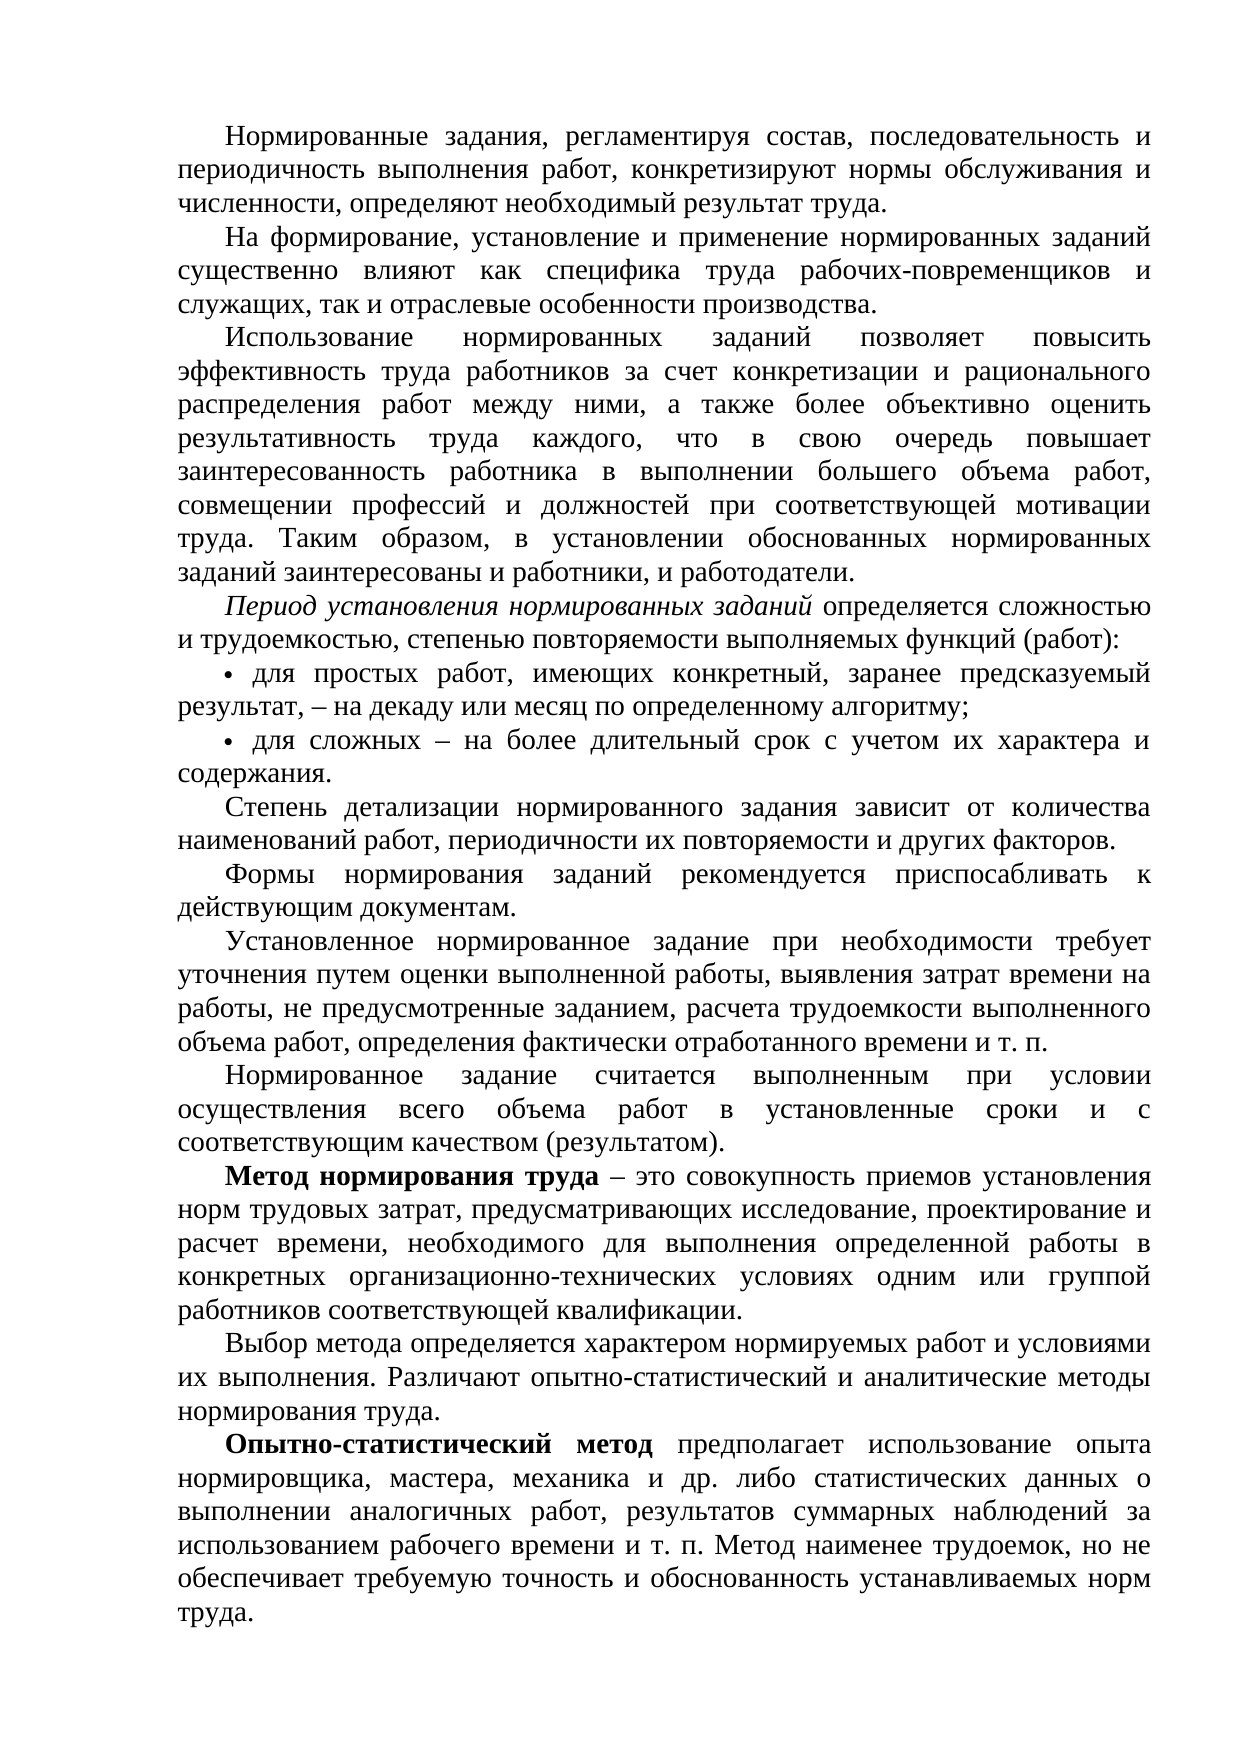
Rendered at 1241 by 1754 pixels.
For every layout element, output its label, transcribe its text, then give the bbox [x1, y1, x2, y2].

text Опытно-статистический метод предполагает использование опыта нормировщика, мастера, механика и др. либо статистических данных о выполнении аналогичных работ, результатов суммарных наблюдений за использованием рабочего времени и т. п. Метод наименее трудоемок, но не обеспечивает требуемую точность и обоснованность устанавливаемых норм труда. [177, 1426, 1152, 1627]
list для простых работ, имеющих конкретный, заранее предсказуемый результат, – на декаду или месяц по определенному алгоритму; [177, 655, 1152, 722]
text Метод нормирования труда – это совокупность приемов установления норм трудовых затрат, предусматривающих исследование, проектирование и расчет времени, необходимого для выполнения определенной работы в конкретных организационно-технических условиях одним или группой работников соответствующей квалификации. [177, 1158, 1152, 1326]
text Нормированные задания, регламентируя состав, последовательность и периодичность выполнения работ, конкретизируют нормы обслуживания и численности, определяют необходимый результат труда. [177, 118, 1152, 219]
text Степень детализации нормированного задания зависит от количества наименований работ, периодичности их повторяемости и других факторов. [177, 789, 1152, 856]
text Нормированное задание считается выполненным при условии осуществления всего объема работ в установленные сроки и с соответствующим качеством (результатом). [177, 1057, 1152, 1158]
text Использование нормированных заданий позволяет повысить эффективность труда работников за счет конкретизации и рационального распределения работ между ними, а также более объективно оценить результативность труда каждого, что в свою очередь повышает заинтересованность работника в выполнении большего объема работ, совмещении профессий и должностей при соответствующей мотивации труда. Таким образом, в установлении обоснованных нормированных заданий заинтересованы и работники, и работодатели. [177, 319, 1152, 588]
text На формирование, установление и применение нормированных заданий существенно влияют как специфика труда рабочих-повременщиков и служащих, так и отраслевые особенности производства. [177, 219, 1152, 319]
text Период установления нормированных заданий определяется сложностью и трудоемкостью, степенью повторяемости выполняемых функций (работ): [177, 588, 1152, 655]
list для сложных – на более длительный срок с учетом их характера и содержания. [177, 722, 1152, 789]
text Формы нормирования заданий рекомендуется приспосабливать к действующим документам. [177, 856, 1152, 923]
text Установленное нормированное задание при необходимости требует уточнения путем оценки выполненной работы, выявления затрат времени на работы, не предусмотренные заданием, расчета трудоемкости выполненного объема работ, определения фактически отработанного времени и т. п. [177, 923, 1152, 1057]
text Выбор метода определяется характером нормируемых работ и условиями их выполнения. Различают опытно-статистический и аналитические методы нормирования труда. [177, 1326, 1152, 1426]
